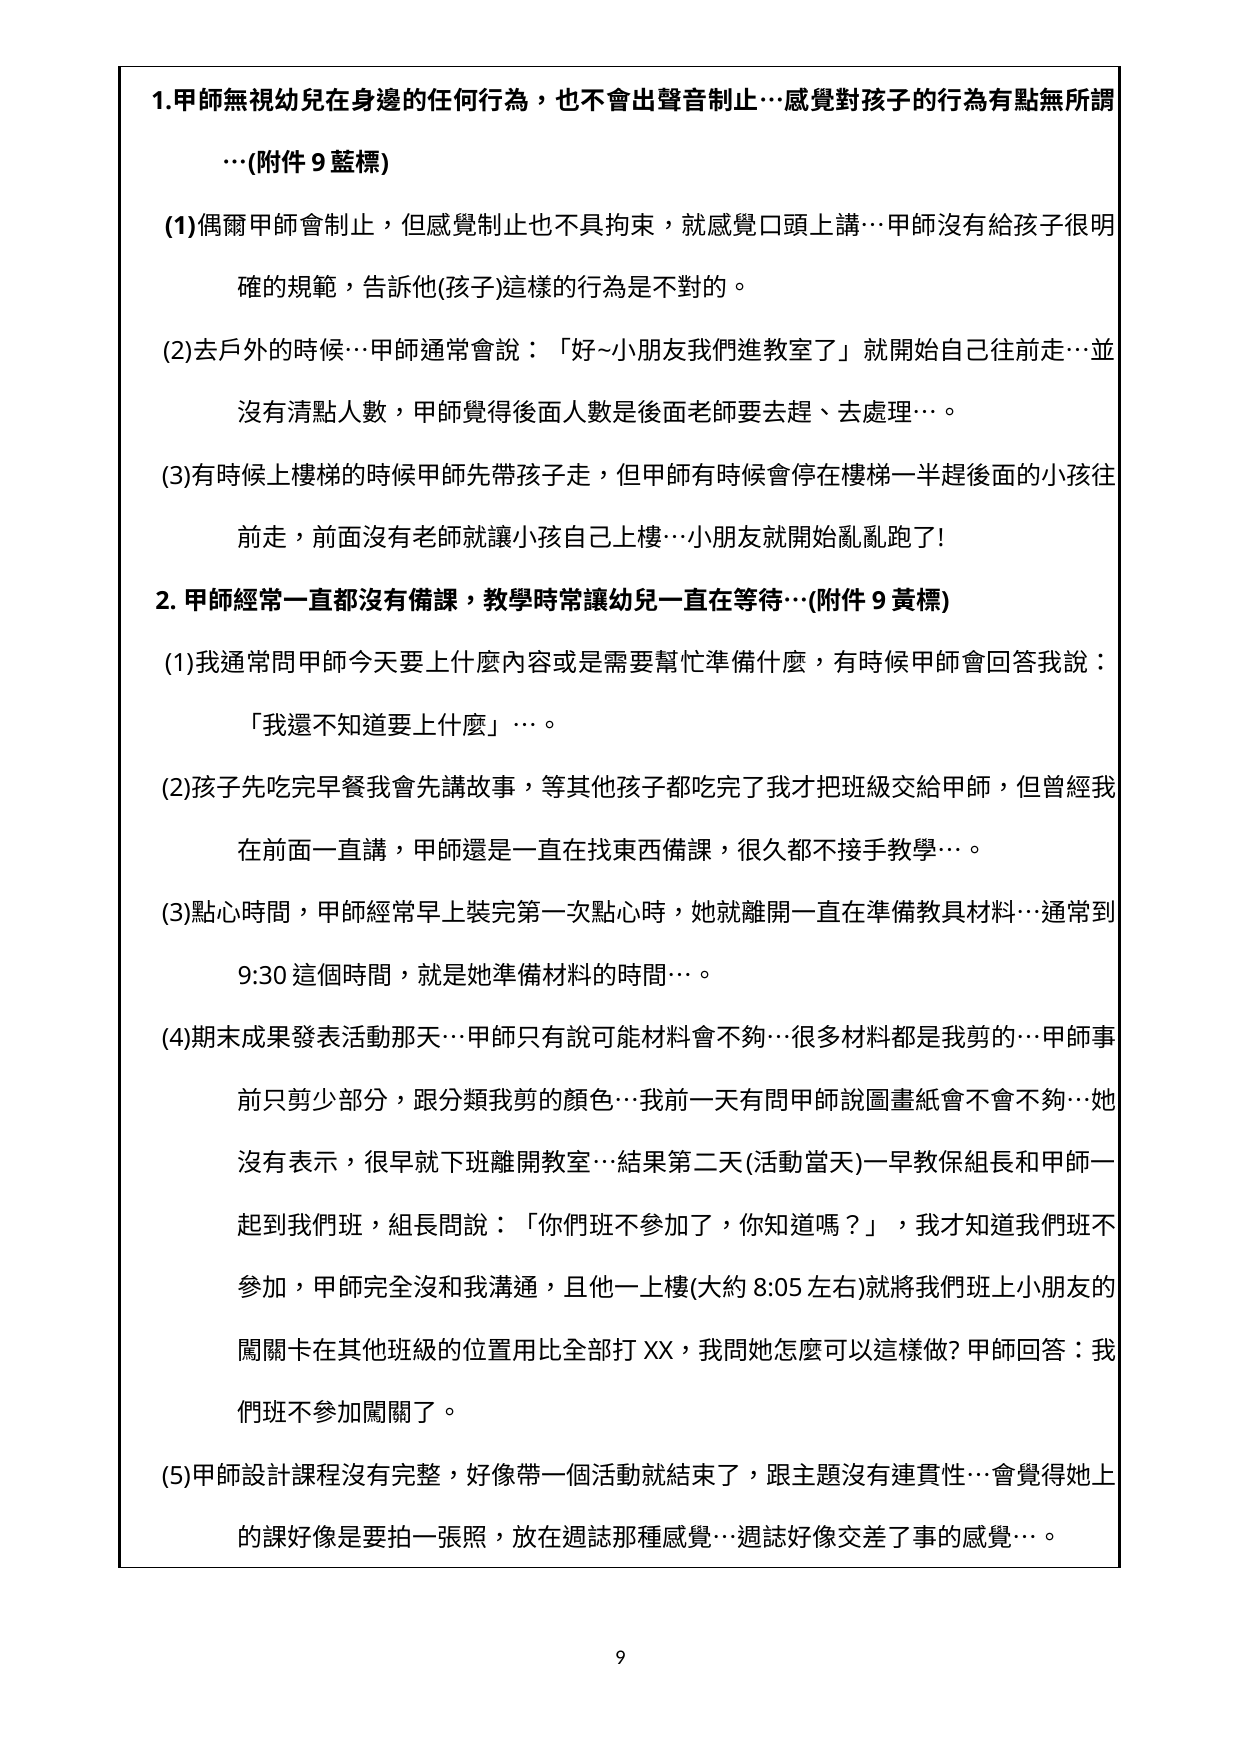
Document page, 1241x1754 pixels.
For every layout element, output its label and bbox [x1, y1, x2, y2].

table_cell [121, 67, 1118, 1567]
